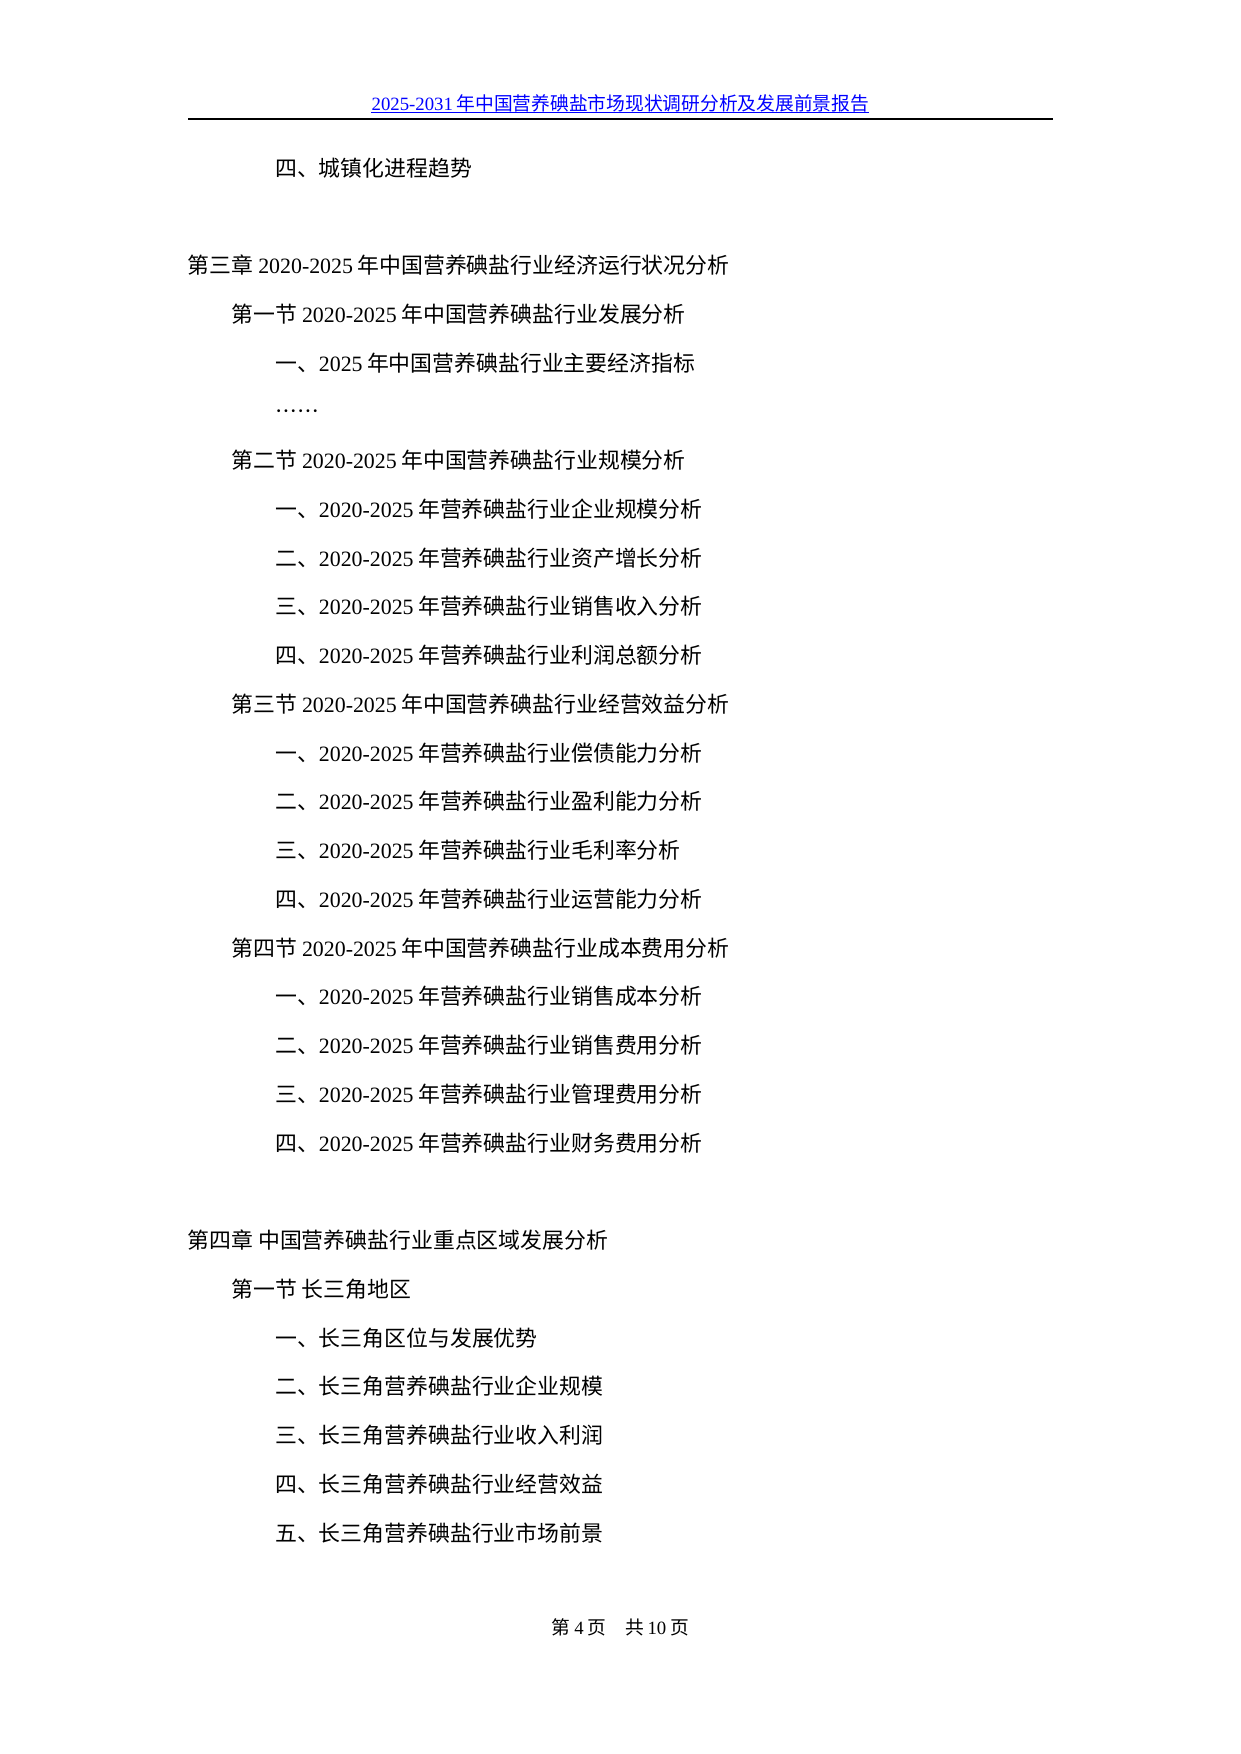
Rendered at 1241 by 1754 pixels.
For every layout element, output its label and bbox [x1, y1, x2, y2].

text [187, 150, 1053, 1548]
